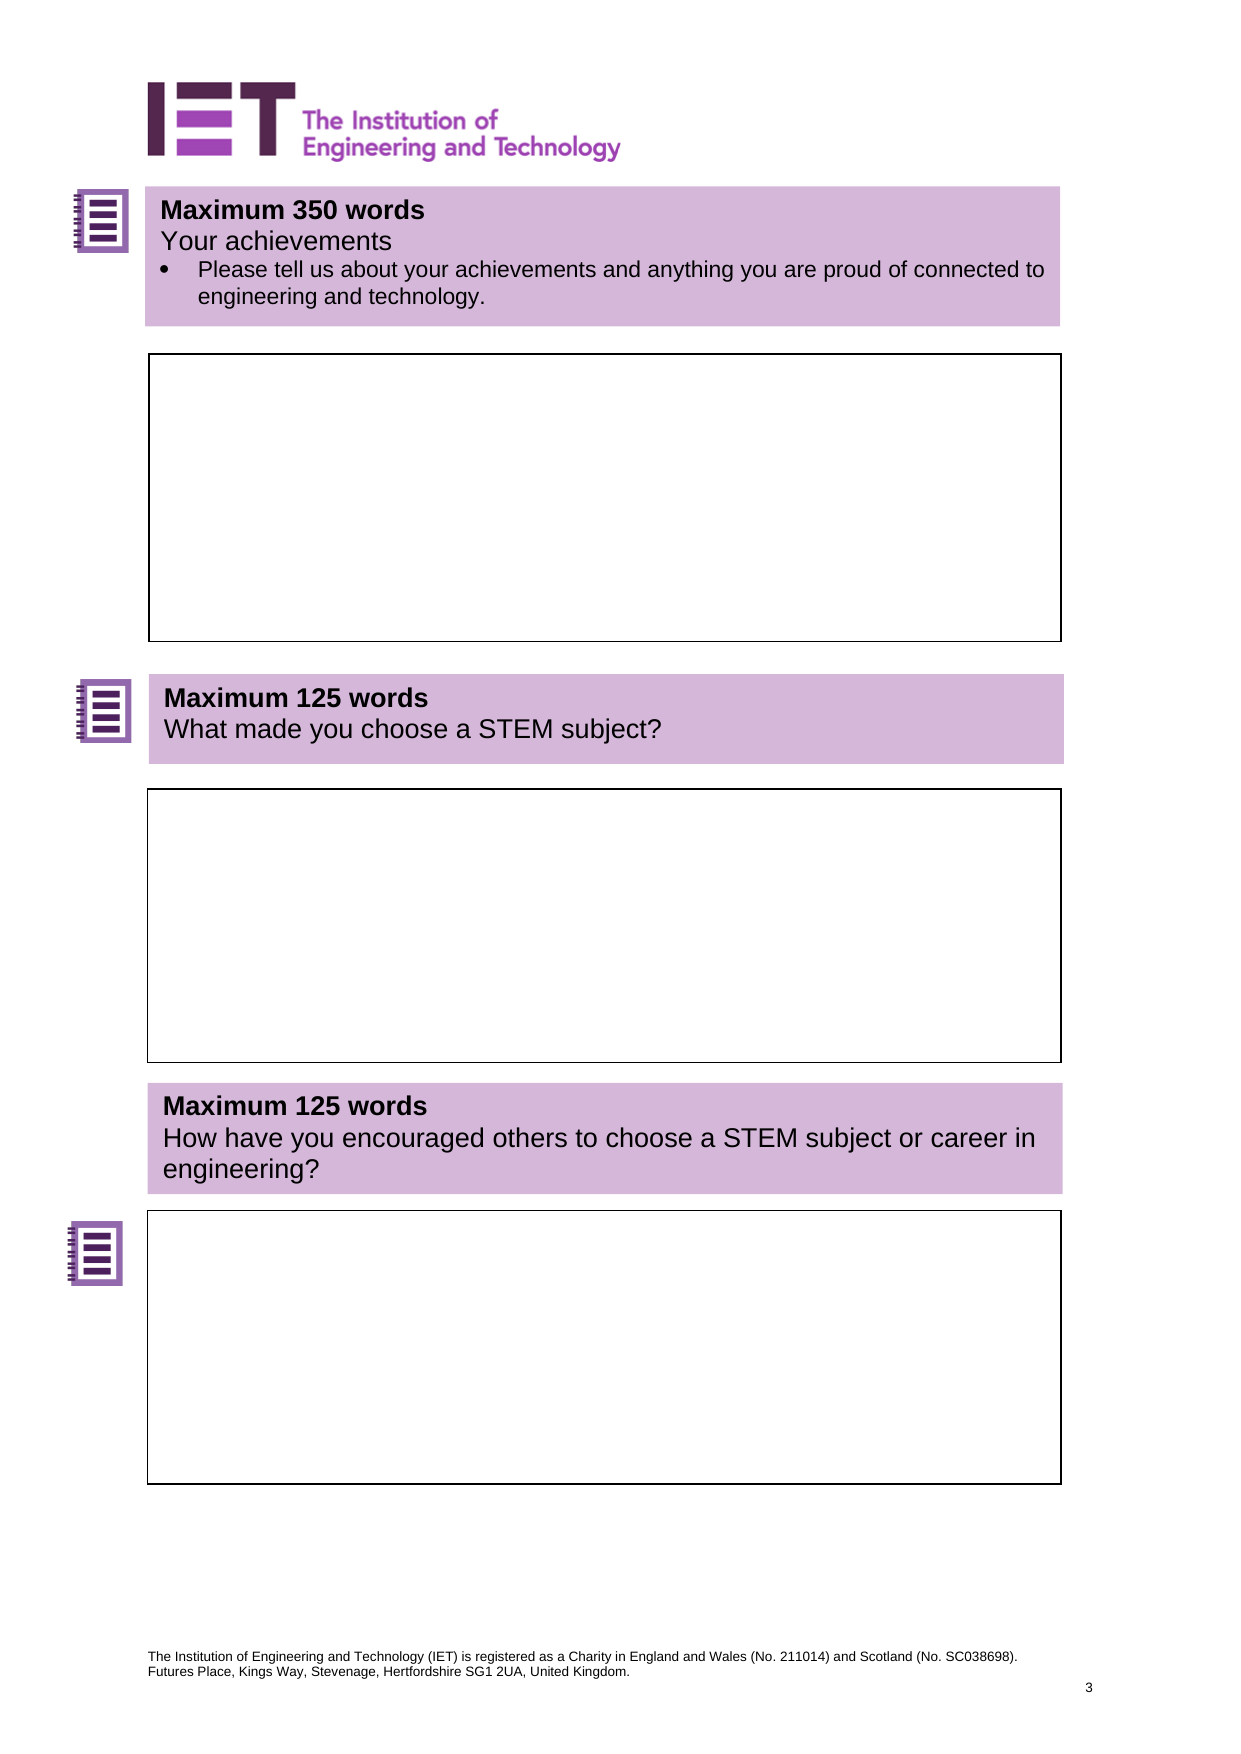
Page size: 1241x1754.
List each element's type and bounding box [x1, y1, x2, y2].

picture [147, 82, 621, 162]
